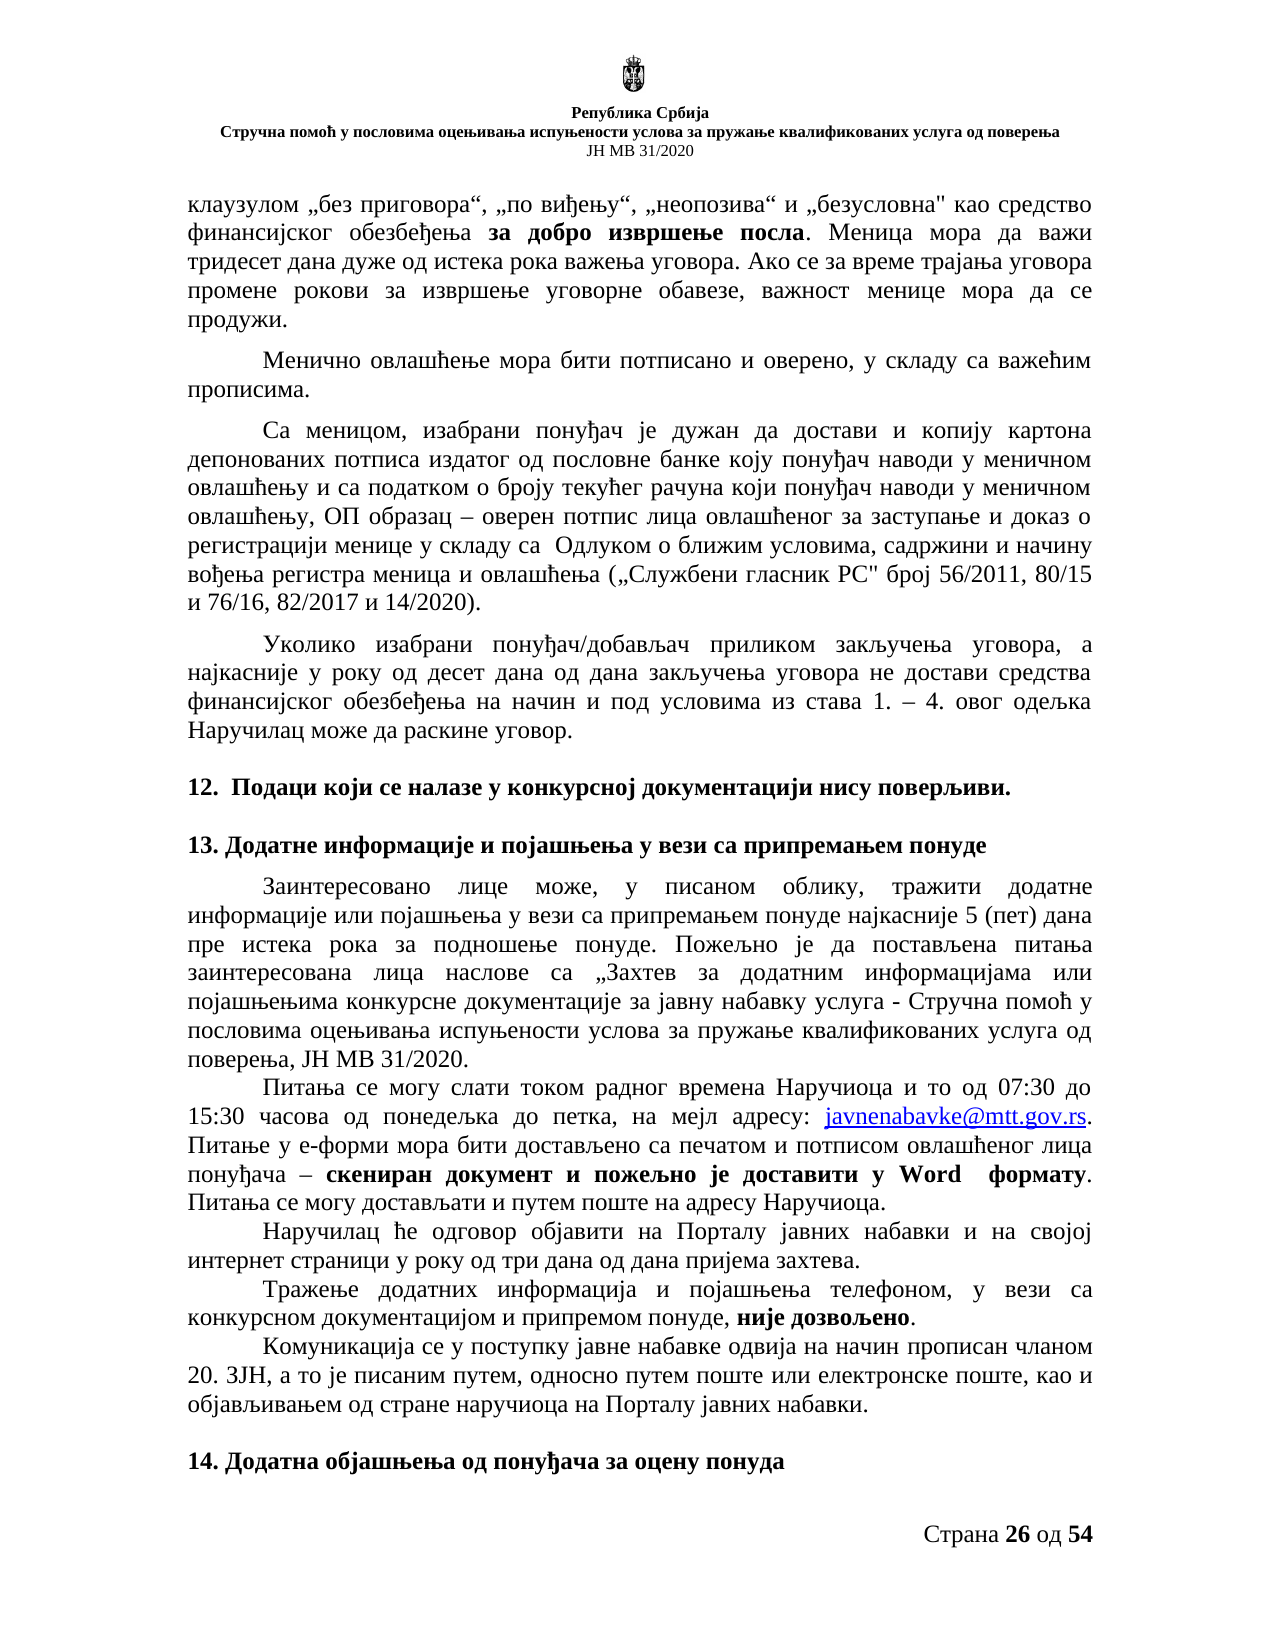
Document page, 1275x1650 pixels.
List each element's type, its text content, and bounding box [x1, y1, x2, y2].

text 13. Додатне информације и појашњења у вези са припремањем понуде [187, 830, 1093, 859]
text 12. Подаци који се налазе у конкурсној документацији нису поверљиви. [187, 772, 1093, 801]
text Тражење додатних информација и појашњења телефоном, у вези са конкурсном документацијом и припремом понуде, није дозвољено. [187, 1274, 1093, 1331]
text Са меницом, изабрани понуђач је дужан да достави и копију картона депонованих потписа издатог од пословне банке коју понуђач наводи у меничном овлашћењу и са податком о броју текућег рачуна који понуђач наводи у меничном овлашћењу, ОП образац – оверен потпис лица овлашћеног за заступање и доказ о регистрацији менице у складу са Одлуком о ближим условима, садржини и начину вођења регистра меница и овлашћења („Службени гласник РС" број 56/2011, 80/15 и 76/16, 82/2017 и 14/2020). [187, 415, 1093, 616]
text Менично овлашћење мора бити потписано и оверено, у складу са важећим прописима. [187, 345, 1093, 402]
text Комуникација се у поступку јавне набавке одвија на начин прописан чланом 20. ЗЈН, а то је писаним путем, односно путем поште или електронске поште, као и објављивањем од стране наручиоца на Порталу јавних набавки. [187, 1331, 1093, 1417]
text Питања се могу слати током радног времена Наручиоца и то од 07:30 до 15:30 часова од понедељка до петка, на мејл адресу: javnenabavke@mtt.gov.rs. Питање у е-форми мора бити достављено са печатом и потписом овлашћеног лица понуђача – скениран документ и пожељно је доставити у Word формату. Питања се могу достављати и путем поште на адресу Наручиоца. [187, 1072, 1093, 1216]
text Заинтересовано лице може, у писаном облику, тражити додатне информације или појашњења у вези са припремањем понуде најкасније 5 (пет) дана пре истека рока за подношење понуде. Пожељно је да постављена питања заинтересована лица наслове са „Захтев за додатним информацијама или појашњењима конкурсне документације за јавну набавку услуга - Стручна помоћ у пословима оцењивања испуњености услова за пружање квалификованих услуга од поверења, ЈН МВ 31/2020. [187, 871, 1093, 1072]
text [187, 189, 1093, 332]
text 14. Додатна објашњења од понуђача за оцену понуда [187, 1446, 1093, 1475]
text Наручилац ће одговор објавити на Порталу јавних набавки и на својој интернет страници у року од три дана од дана пријема захтева. [187, 1216, 1093, 1274]
text Уколико изабрани понуђач/добављач приликом закључења уговора, а најкасније у року од десет дана од дана закључења уговора не достави средства финансијског обезбеђења на начин и под условима из става 1. – 4. овог одељка Наручилац може да раскине уговор. [187, 629, 1093, 744]
